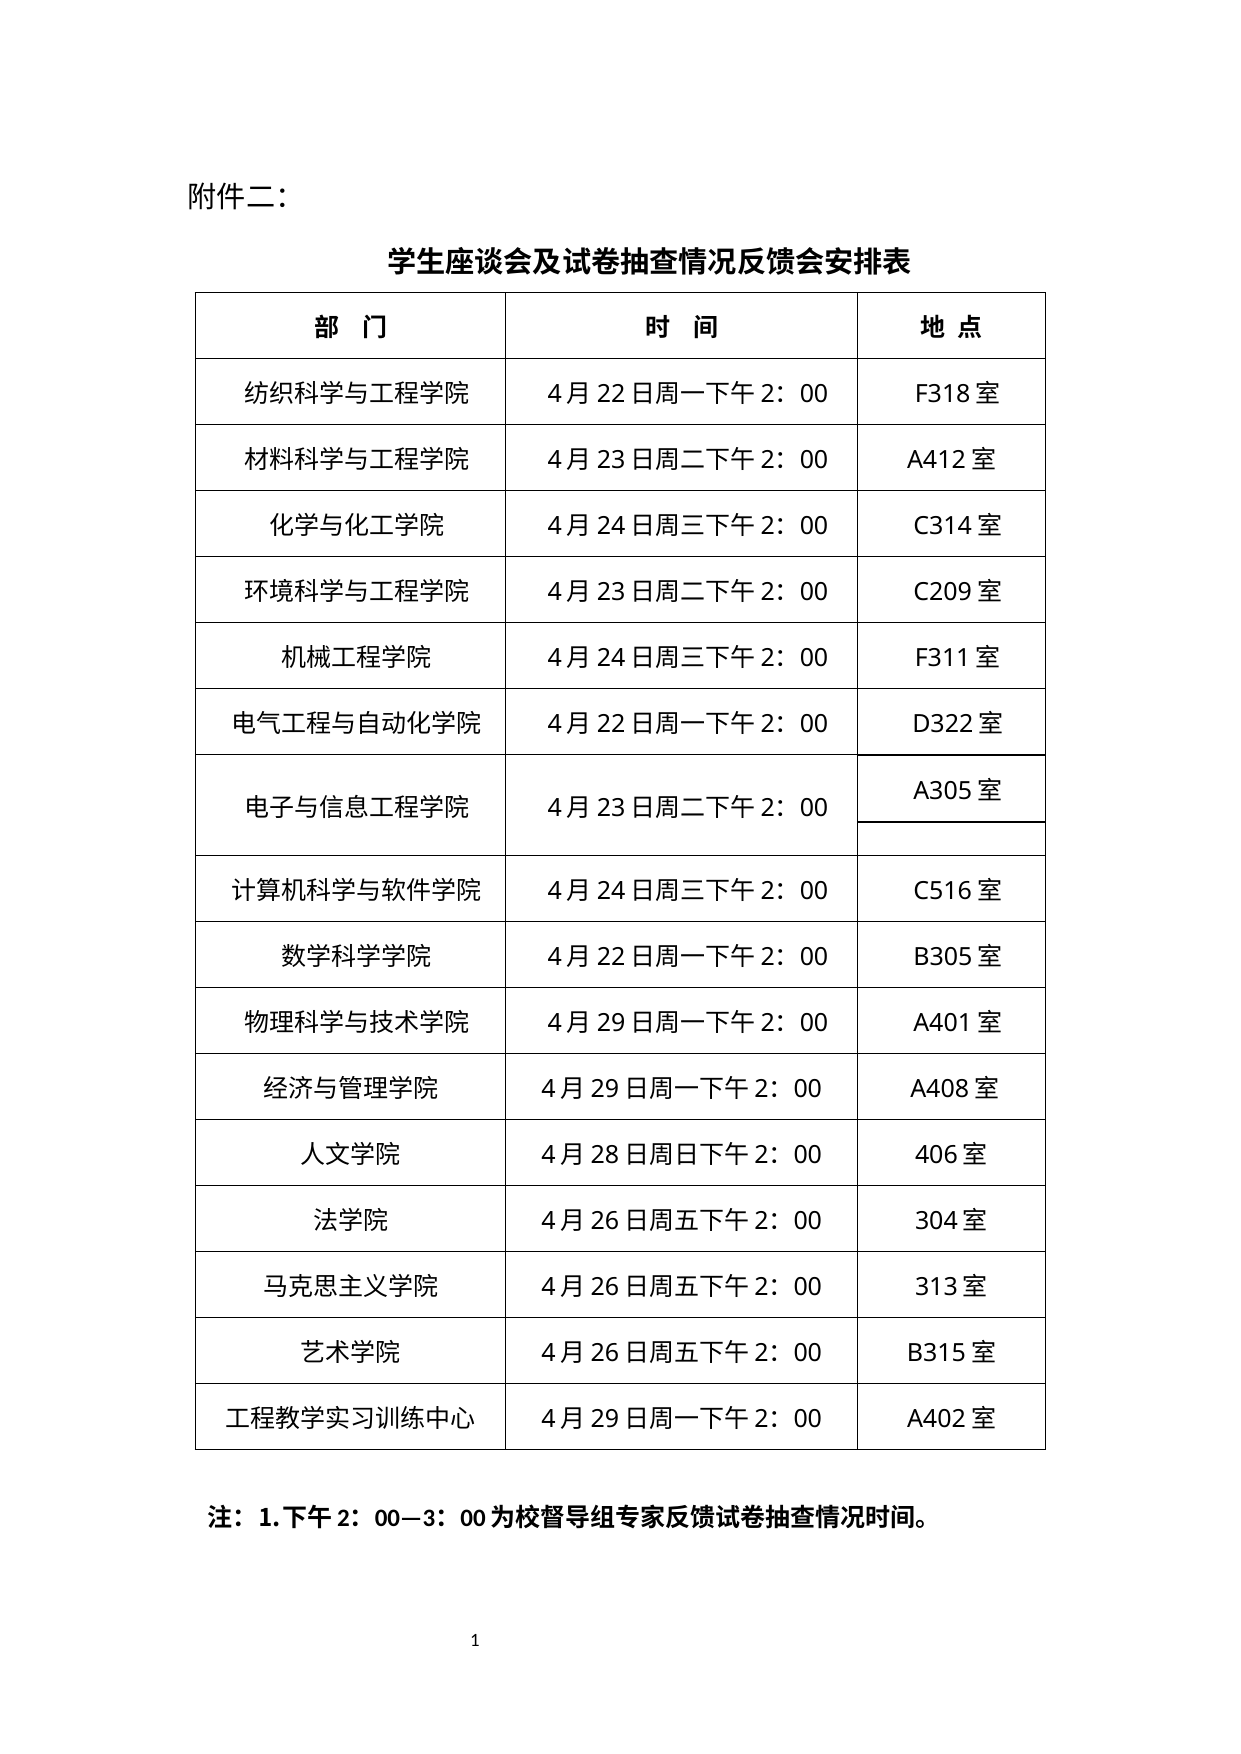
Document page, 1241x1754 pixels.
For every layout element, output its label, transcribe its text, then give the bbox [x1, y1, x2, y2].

table_cell 4月23日周二下午2：00 [506, 755, 857, 855]
table_cell 4月29日周一下午2：00 [506, 1384, 857, 1449]
table_cell 4月24日周三下午2：00 [506, 491, 857, 556]
table_cell 电子与信息工程学院 [196, 755, 505, 855]
table_cell 4月22日周一下午2：00 [506, 359, 857, 424]
table_cell A408室 [858, 1054, 1045, 1119]
table_cell 4月23日周二下午2：00 [506, 425, 857, 490]
table_cell 化学与化工学院 [196, 491, 505, 556]
table_cell 4月29日周一下午2：00 [506, 988, 857, 1053]
table_cell 4月22日周一下午2：00 [506, 689, 857, 754]
table_cell [858, 823, 1045, 855]
text 学生座谈会及试卷抽查情况反馈会安排表 [187, 227, 1053, 292]
table_cell 计算机科学与软件学院 [196, 856, 505, 921]
table_cell 材料科学与工程学院 [196, 425, 505, 490]
table_cell 4月26日周五下午2：00 [506, 1318, 857, 1383]
table_cell 4月24日周三下午2：00 [506, 856, 857, 921]
table_cell 物理科学与技术学院 [196, 988, 505, 1053]
table_header 部 门 [196, 293, 505, 358]
table_cell 马克思主义学院 [196, 1252, 505, 1317]
table_header 地 点 [858, 293, 1045, 358]
table_cell 4月22日周一下午2：00 [506, 922, 857, 987]
table_cell A412室 [858, 425, 1045, 490]
table_cell 4月29日周一下午2：00 [506, 1054, 857, 1119]
table_cell 艺术学院 [196, 1318, 505, 1383]
table_cell 纺织科学与工程学院 [196, 359, 505, 424]
table_cell C516室 [858, 856, 1045, 921]
table_cell 406室 [858, 1120, 1045, 1185]
table_cell 法学院 [196, 1186, 505, 1251]
table_cell F311室 [858, 623, 1045, 688]
table_header 时 间 [506, 293, 857, 358]
table_cell 人文学院 [196, 1120, 505, 1185]
table_cell 4月26日周五下午2：00 [506, 1252, 857, 1317]
table_cell [858, 756, 1045, 821]
table_cell 313室 [858, 1252, 1045, 1317]
table_cell B305室 [858, 922, 1045, 987]
table_cell 经济与管理学院 [196, 1054, 505, 1119]
table_cell 4月28日周日下午2：00 [506, 1120, 857, 1185]
table_cell A402室 [858, 1384, 1045, 1449]
table_cell C209室 [858, 557, 1045, 622]
table_cell 数学科学学院 [196, 922, 505, 987]
table_cell 4月26日周五下午2：00 [506, 1186, 857, 1251]
text 注：⒈下午2：00—3：00为校督导组专家反馈试卷抽查情况时间。 [207, 1483, 1053, 1548]
table_cell A401室 [858, 988, 1045, 1053]
table_cell B315室 [858, 1318, 1045, 1383]
table_cell 电气工程与自动化学院 [196, 689, 505, 754]
table_cell D322室 [858, 689, 1045, 754]
text 附件二： [187, 162, 1053, 227]
table_cell C314室 [858, 491, 1045, 556]
table_cell 4月23日周二下午2：00 [506, 557, 857, 622]
table_cell 环境科学与工程学院 [196, 557, 505, 622]
table_cell 工程教学实习训练中心 [196, 1384, 505, 1449]
table_cell 机械工程学院 [196, 623, 505, 688]
table_cell 4月24日周三下午2：00 [506, 623, 857, 688]
table_cell F318室 [858, 359, 1045, 424]
table_cell 304室 [858, 1186, 1045, 1251]
